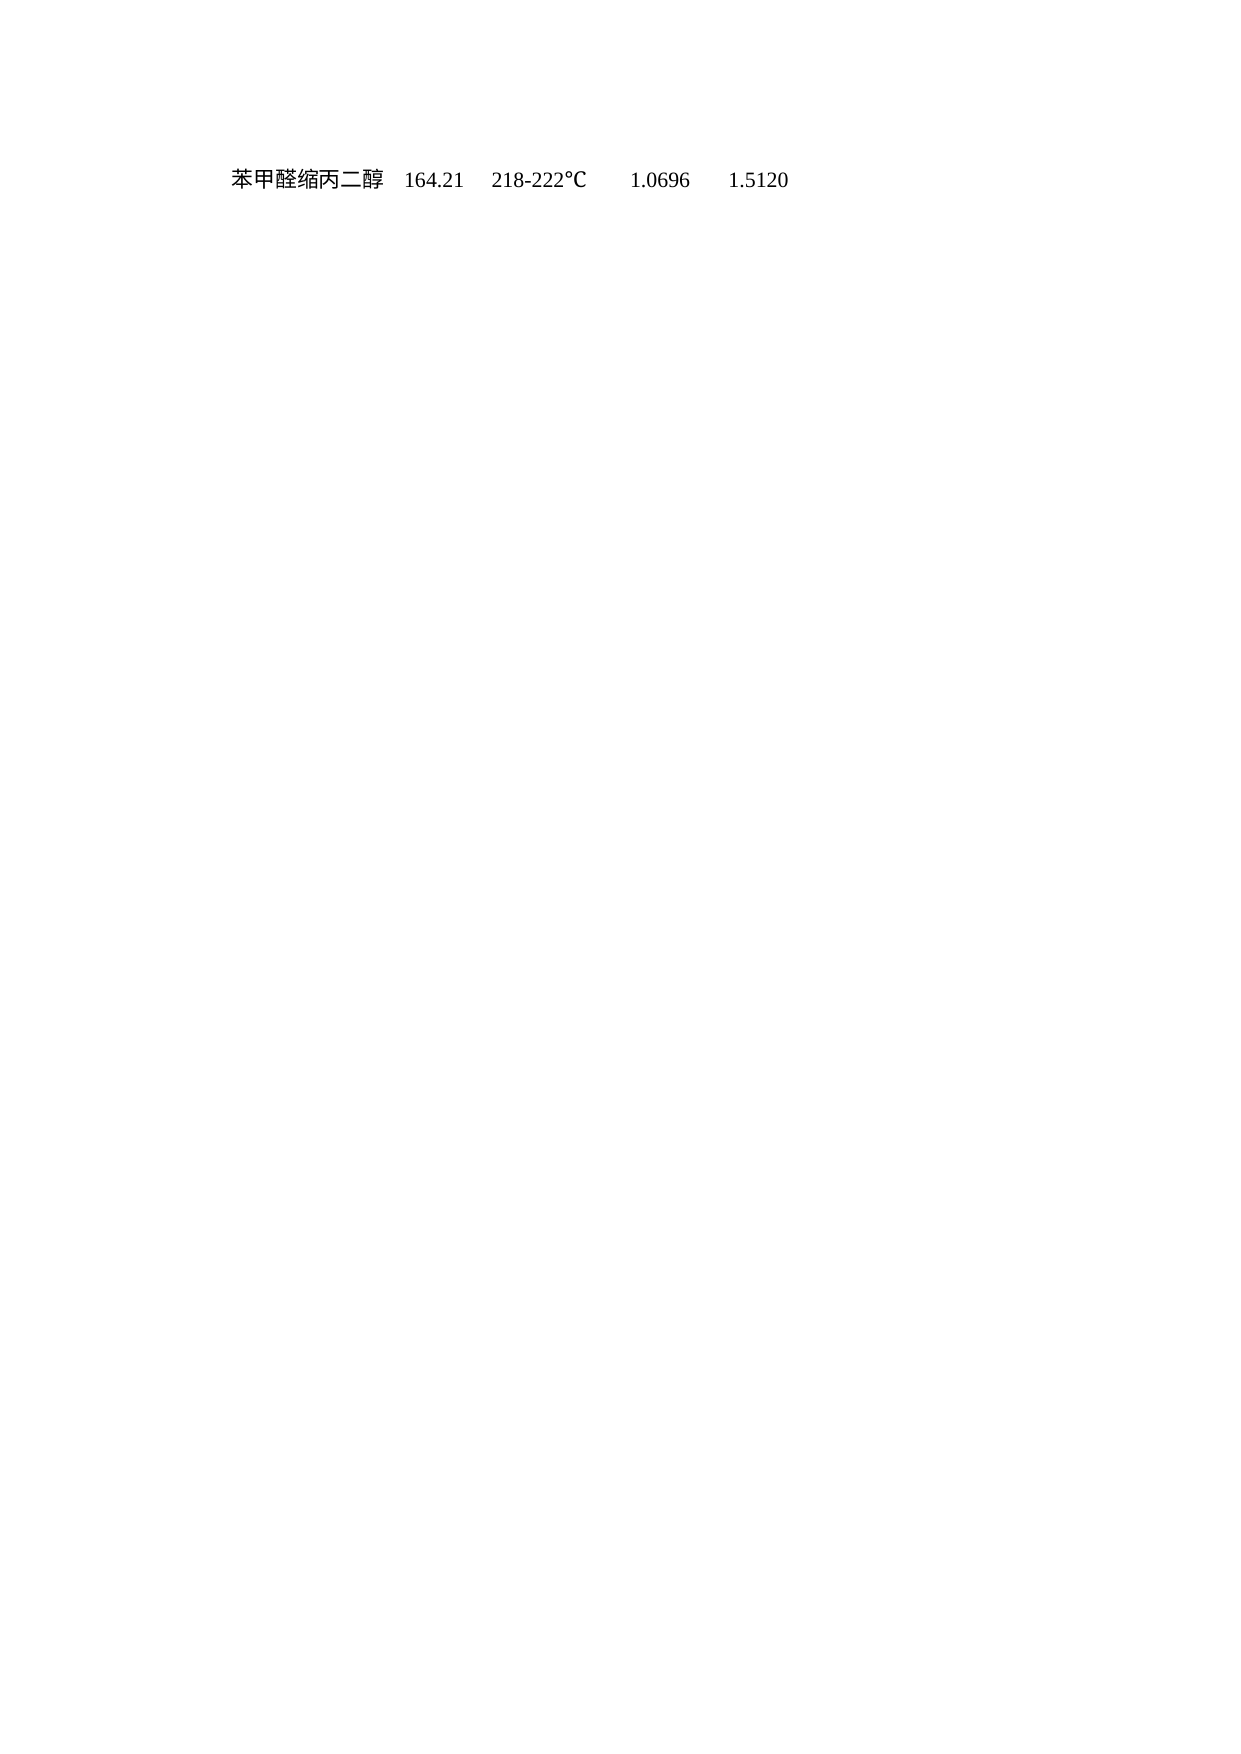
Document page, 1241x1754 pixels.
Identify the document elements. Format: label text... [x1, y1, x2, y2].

text 苯甲醛缩丙二醇 164.21 218-222℃ 1.0696 1.5120 [187, 162, 1053, 194]
